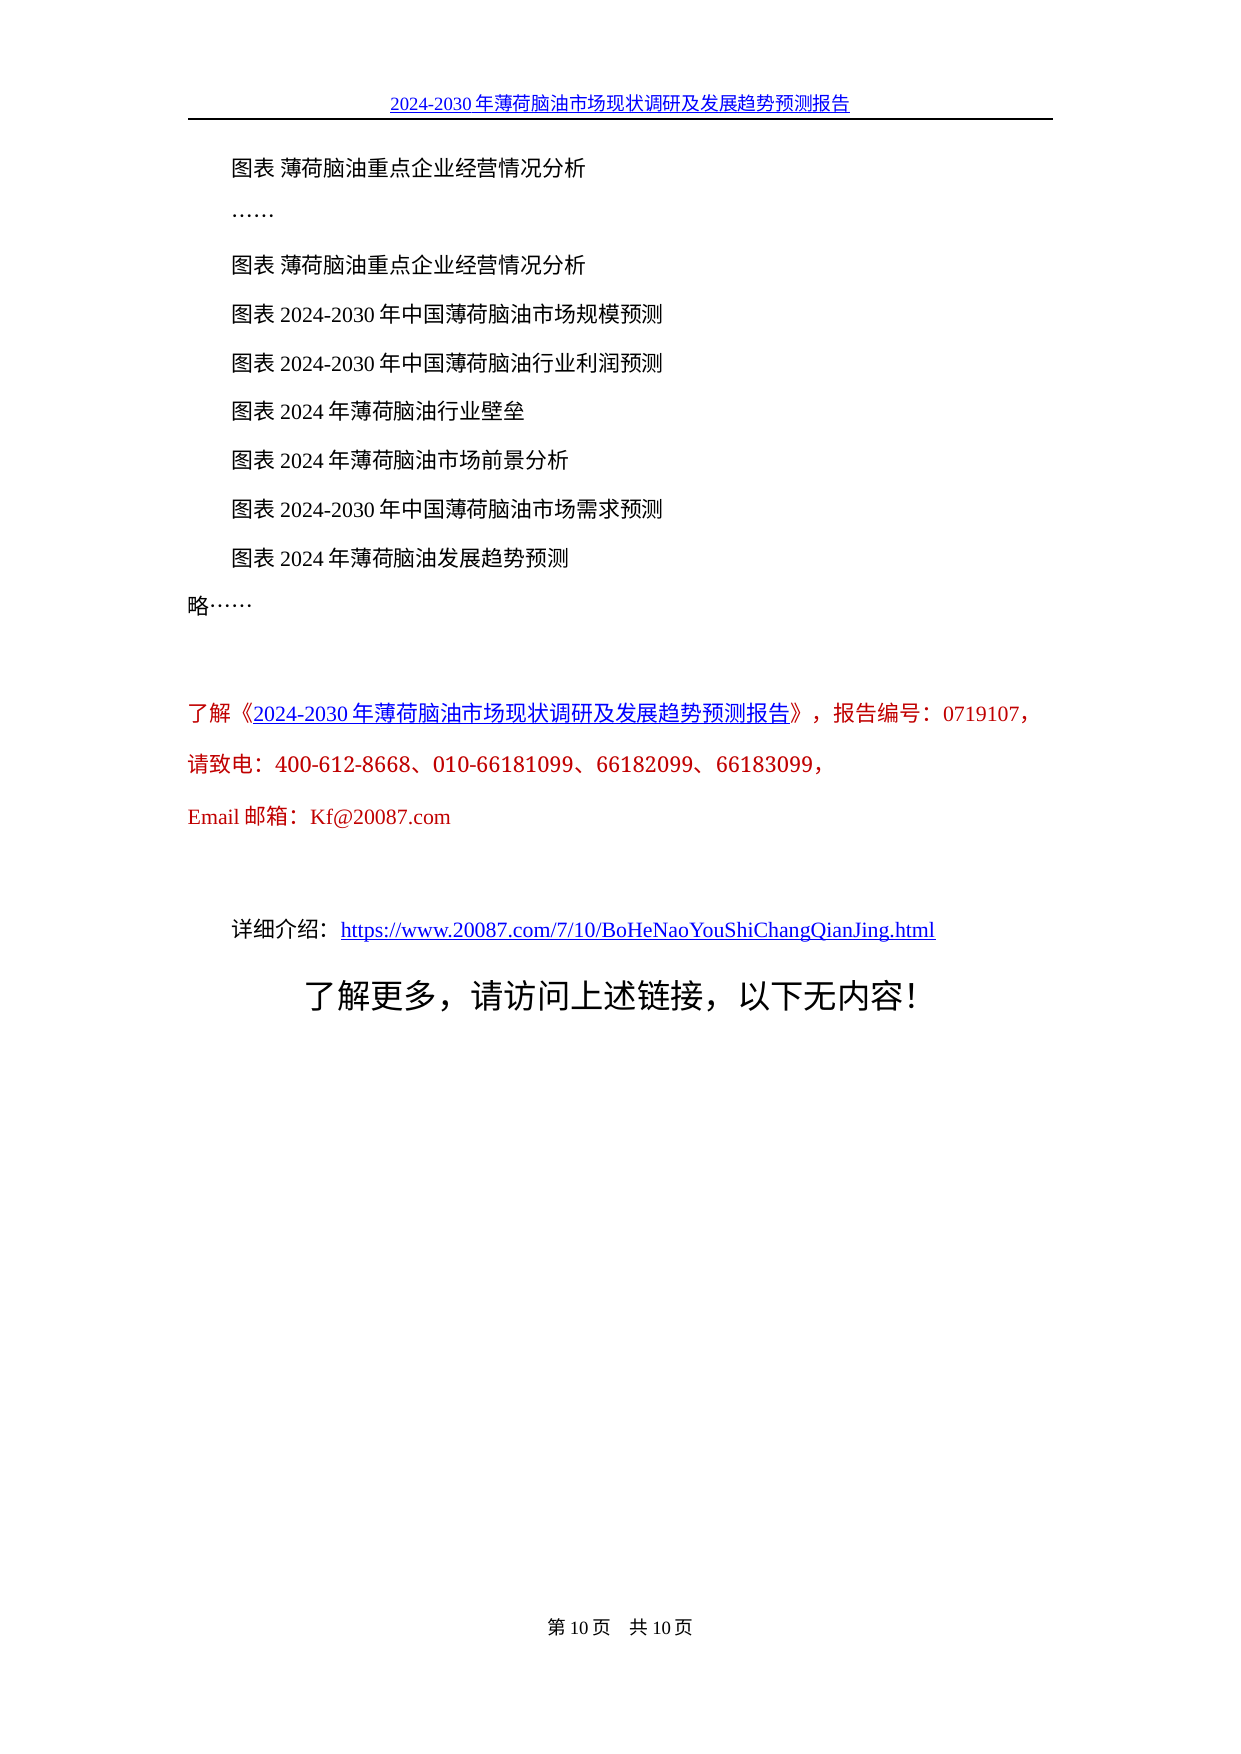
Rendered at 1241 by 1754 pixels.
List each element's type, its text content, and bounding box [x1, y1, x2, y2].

title 了解更多，请访问上述链接，以下无内容！ [187, 961, 1053, 1026]
text 详细介绍：https://www.20087.com/7/10/BoHeNaoYouShiChangQianJing.html [187, 911, 1053, 944]
text Email邮箱：Kf@20087.com [187, 798, 1053, 831]
text 请致电：400-612-8668、010-66181099、66182099、66183099， [187, 747, 1053, 779]
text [187, 150, 1053, 621]
text 了解《2024-2030年薄荷脑油市场现状调研及发展趋势预测报告》，报告编号：0719107， [187, 695, 1053, 728]
